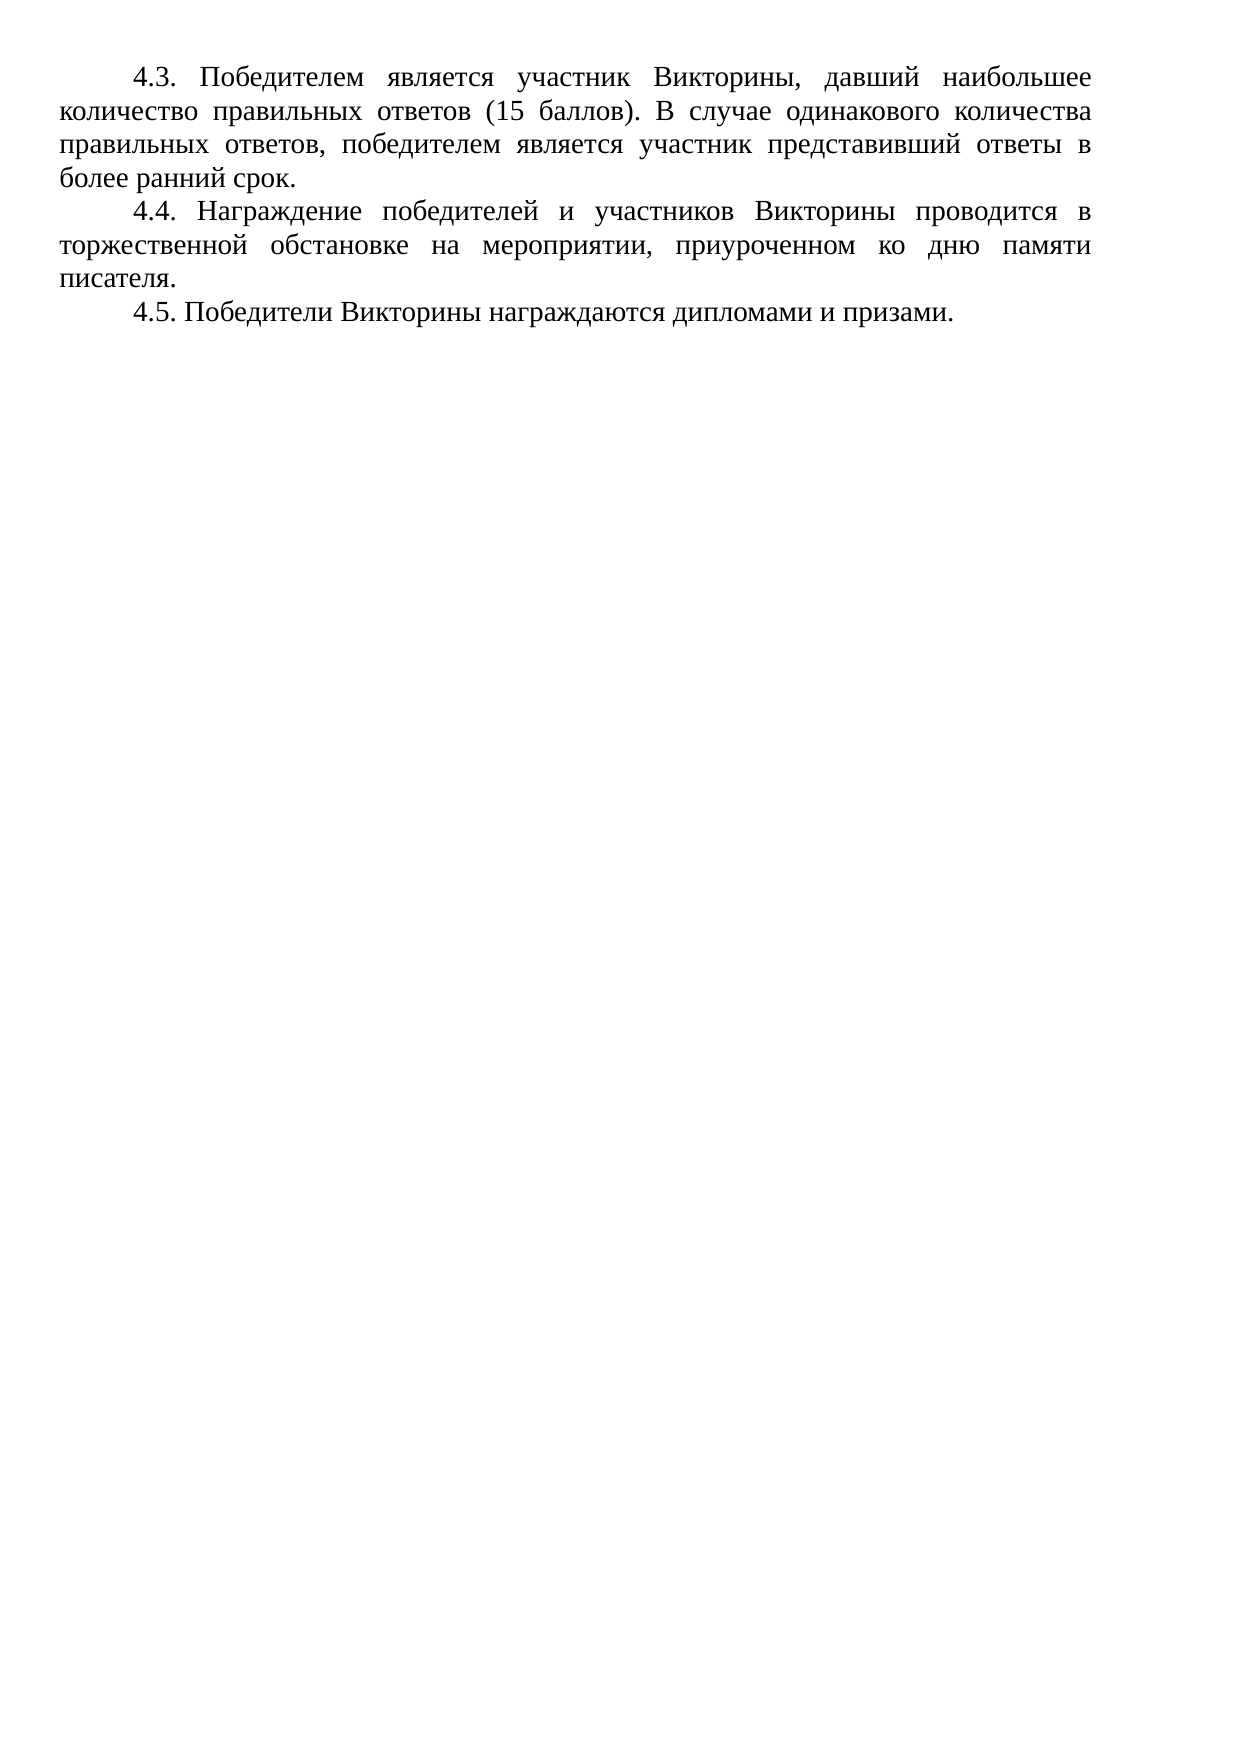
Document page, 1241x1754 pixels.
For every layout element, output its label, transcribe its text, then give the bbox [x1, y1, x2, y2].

text 4.5. Победители Викторины награждаются дипломами и призами. [59, 294, 1092, 327]
text 4.3. Победителем является участник Викторины, давший наибольшее количество правильных ответов (15 баллов). В случае одинакового количества правильных ответов, победителем является участник представивший ответы в более ранний срок. [59, 59, 1092, 193]
text 4.4. Награждение победителей и участников Викторины проводится в торжественной обстановке на мероприятии, приуроченном ко дню памяти писателя. [59, 193, 1092, 294]
